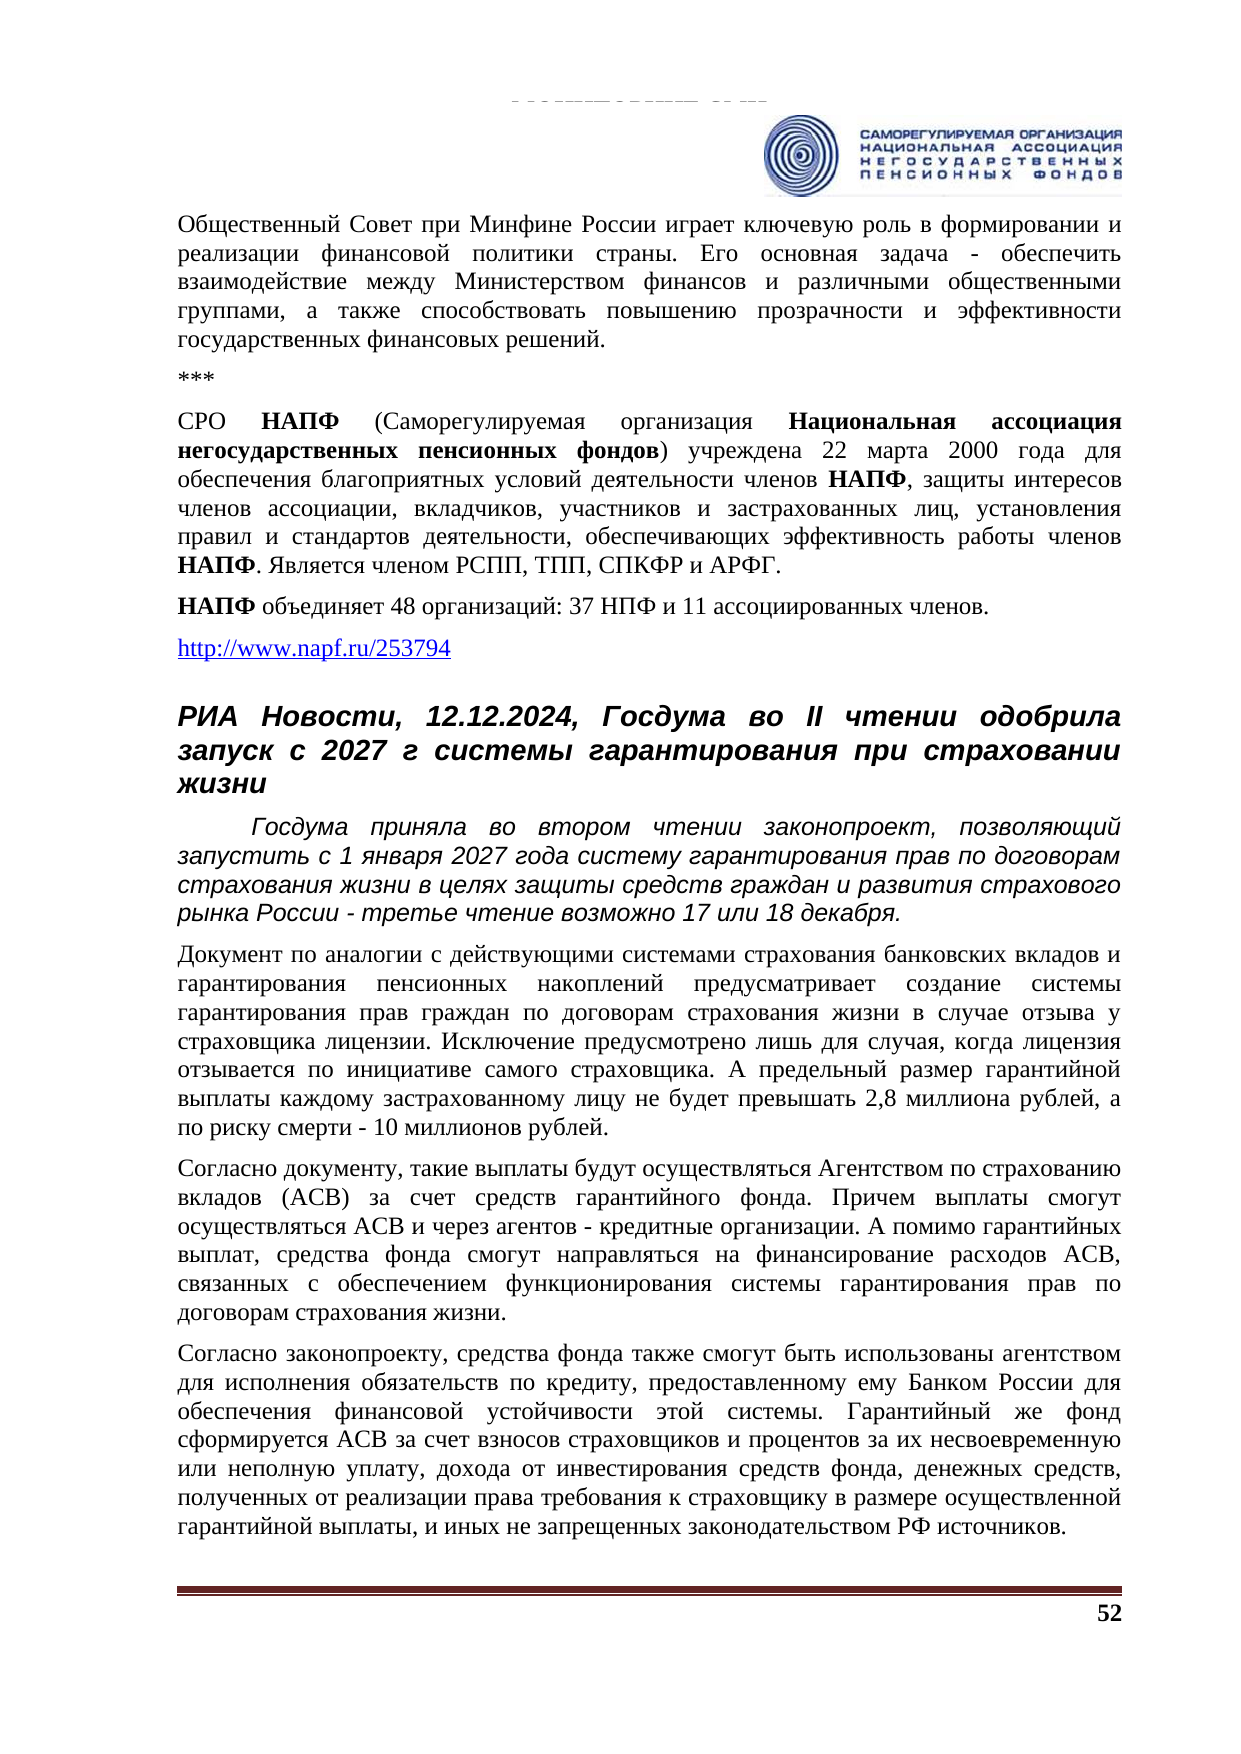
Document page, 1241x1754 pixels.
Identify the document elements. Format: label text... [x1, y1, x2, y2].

text *** [177, 365, 1122, 394]
subtitle Госдума приняла во втором чтении законопроект, позволяющий запустить с 1 января 2027 года систему гарантирования прав по договорам страхования жизни в целях защиты средств граждан и развития страхового рынка России - третье чтение возможно 17 или 18 декабря. [177, 812, 1122, 927]
subtitle РИА Новости, 12.12.2024, Госдума во II чтении одобрила запуск с 2027 г системы гарантирования при страховании жизни [177, 699, 1122, 799]
text Общественный Совет при Минфине России играет ключевую роль в формировании и реализации финансовой политики страны. Его основная задача - обеспечить взаимодействие между Министерством финансов и различными общественными группами, а также способствовать повышению прозрачности и эффективности государственных финансовых решений. [177, 209, 1122, 353]
text Документ по аналогии с действующими системами страхования банковских вкладов и гарантирования пенсионных накоплений предусматривает создание системы гарантирования прав граждан по договорам страхования жизни в случае отзыва у страховщика лицензии. Исключение предусмотрено лишь для случая, когда лицензия отзывается по инициативе самого страховщика. А предельный размер гарантийной выплаты каждому застрахованному лицу не будет превышать 2,8 миллиона рублей, а по риску смерти - 10 миллионов рублей. [177, 939, 1122, 1141]
text http://www.napf.ru/253794 [177, 633, 1122, 661]
text Согласно документу, такие выплаты будут осуществляться Агентством по страхованию вкладов (АСВ) за счет средств гарантийного фонда. Причем выплаты смогут осуществляться АСВ и через агентов - кредитные организации. А помимо гарантийных выплат, средства фонда смогут направляться на финансирование расходов АСВ, связанных с обеспечением функционирования системы гарантирования прав по договорам страхования жизни. [177, 1153, 1122, 1326]
text СРО НАПФ (Саморегулируемая организация Национальная ассоциация негосударственных пенсионных фондов) учреждена 22 марта 2000 года для обеспечения благоприятных условий деятельности членов НАПФ, защиты интересов членов ассоциации, вкладчиков, участников и застрахованных лиц, установления правил и стандартов деятельности, обеспечивающих эффективность работы членов НАПФ. Является членом РСПП, ТПП, СПКФР и АРФГ. [177, 406, 1122, 579]
picture [764, 115, 1122, 197]
text Согласно законопроекту, средства фонда также смогут быть использованы агентством для исполнения обязательств по кредиту, предоставленному ему Банком России для обеспечения финансовой устойчивости этой системы. Гарантийный же фонд сформируется АСВ за счет взносов страховщиков и процентов за их несвоевременную или неполную уплату, дохода от инвестирования средств фонда, денежных средств, полученных от реализации права требования к страховщику в размере осуществленной гарантийной выплаты, и иных не запрещенных законодательством РФ источников. [177, 1338, 1122, 1539]
text НАПФ объединяет 48 организаций: 37 НПФ и 11 ассоциированных членов. [177, 591, 1122, 620]
